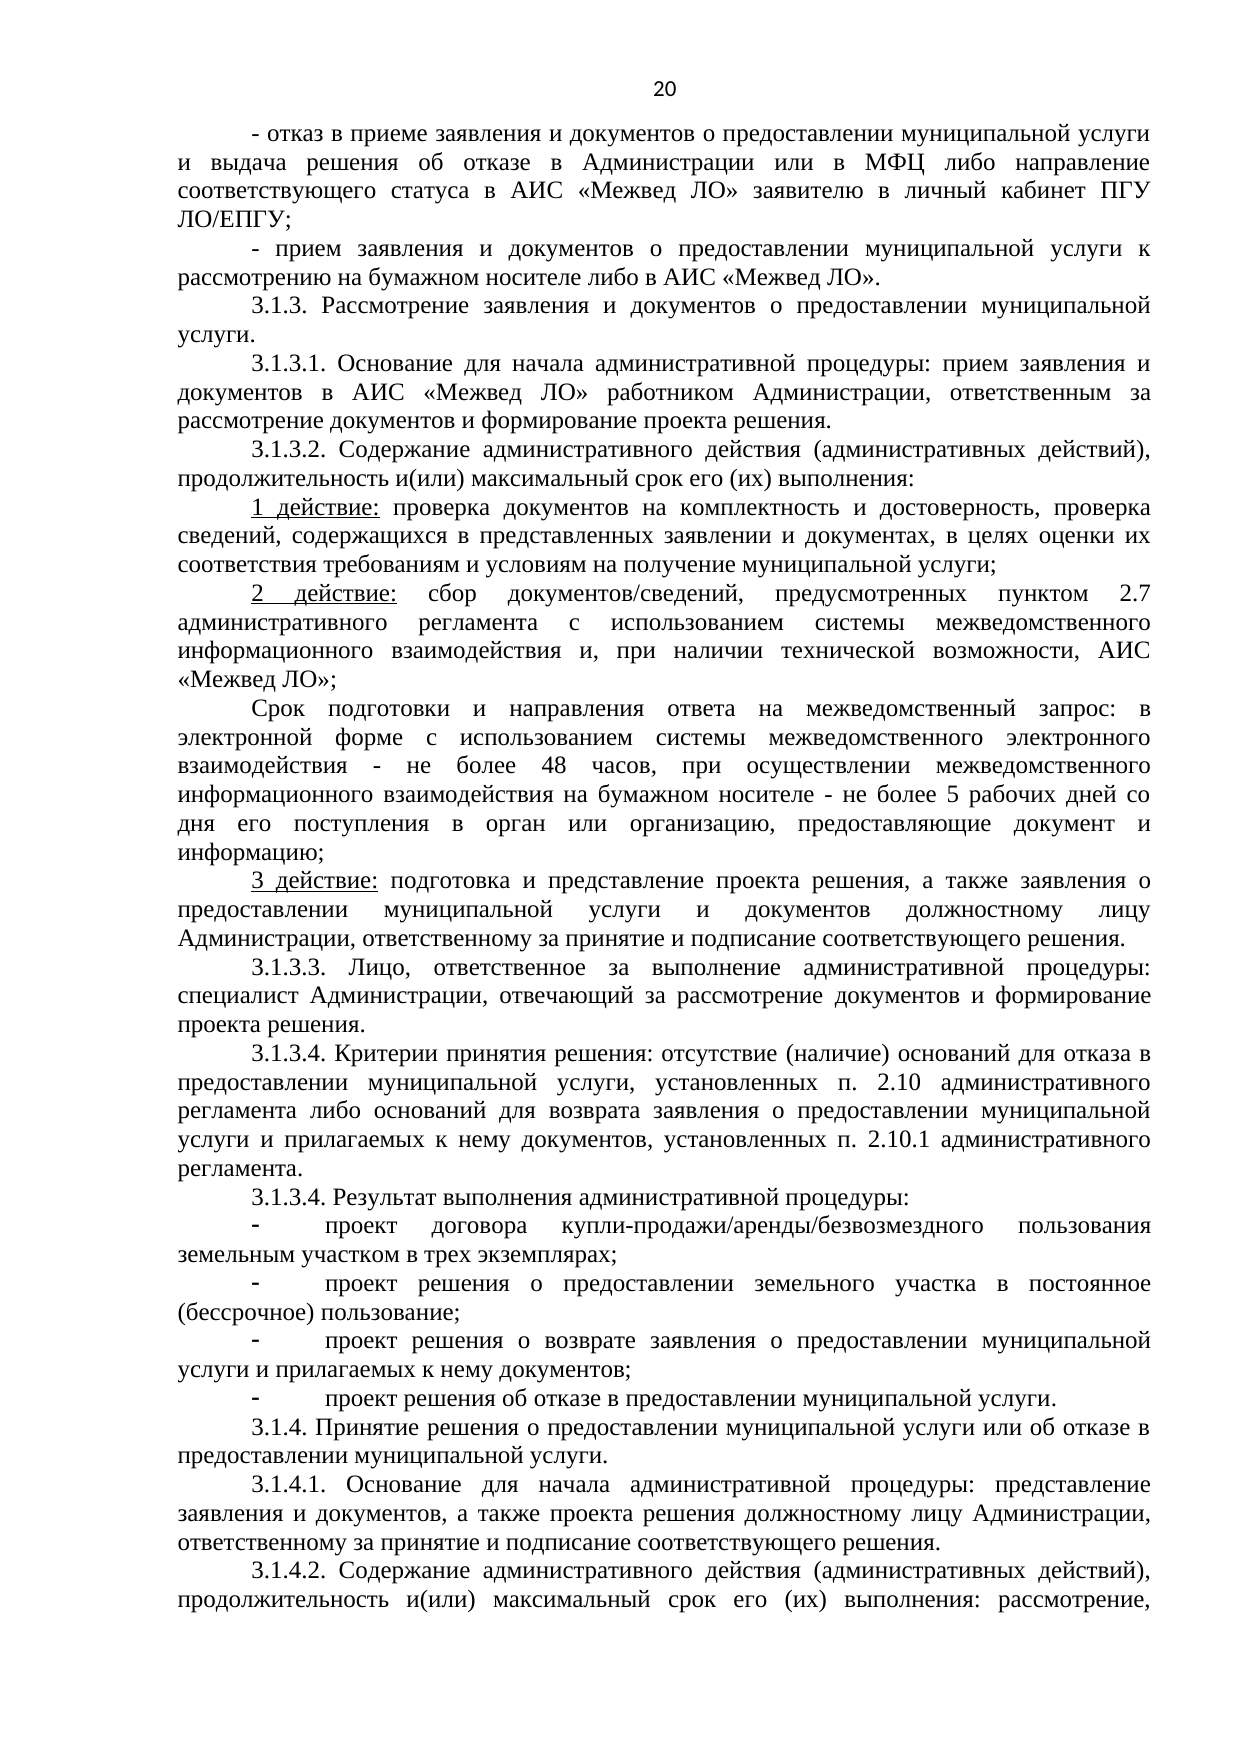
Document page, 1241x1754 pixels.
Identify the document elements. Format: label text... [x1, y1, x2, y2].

text 3 действие: подготовка и представление проекта решения, а также заявления о предоставлении муниципальной услуги и документов должностному лицу Администрации, ответственному за принятие и подписание соответствующего решения. [177, 866, 1152, 952]
text 3.1.4. Принятие решения о предоставлении муниципальной услуги или об отказе в предоставлении муниципальной услуги. [177, 1412, 1152, 1469]
text 3.1.3.4. Критерии принятия решения: отсутствие (наличие) оснований для отказа в предоставлении муниципальной услуги, установленных п. 2.10 административного регламента либо оснований для возврата заявления о предоставлении муниципальной услуги и прилагаемых к нему документов, установленных п. 2.10.1 административного регламента. [177, 1038, 1152, 1182]
list проект решения об отказе в предоставлении муниципальной услуги. [177, 1383, 1152, 1412]
text 3.1.3.2. Содержание административного действия (административных действий), продолжительность и(или) максимальный срок его (их) выполнения: [177, 434, 1152, 492]
text 3.1.3.4. Результат выполнения административной процедуры: [177, 1182, 1152, 1211]
text - отказ в приеме заявления и документов о предоставлении муниципальной услуги и выдача решения об отказе в Администрации или в МФЦ либо направление соответствующего статуса в АИС «Межвед ЛО» заявителю в личный кабинет ПГУ ЛО/ЕПГУ; [177, 118, 1152, 233]
list проект решения о предоставлении земельного участка в постоянное (бессрочное) пользование; [177, 1268, 1152, 1326]
text 3.1.3.3. Лицо, ответственное за выполнение административной процедуры: специалист Администрации, отвечающий за рассмотрение документов и формирование проекта решения. [177, 952, 1152, 1038]
text 3.1.4.1. Основание для начала административной процедуры: представление заявления и документов, а также проекта решения должностному лицу Администрации, ответственному за принятие и подписание соответствующего решения. [177, 1469, 1152, 1556]
text 2 действие: сбор документов/сведений, предусмотренных пунктом 2.7 административного регламента с использованием системы межведомственного информационного взаимодействия и, при наличии технической возможности, АИС «Межвед ЛО»; [177, 578, 1152, 693]
text - прием заявления и документов о предоставлении муниципальной услуги к рассмотрению на бумажном носителе либо в АИС «Межвед ЛО». [177, 233, 1152, 291]
text 3.1.3. Рассмотрение заявления и документов о предоставлении муниципальной услуги. [177, 291, 1152, 348]
list проект договора купли-продажи/аренды/безвозмездного пользования земельным участком в трех экземплярах; [177, 1211, 1152, 1268]
text 3.1.3.1. Основание для начала административной процедуры: прием заявления и документов в АИС «Межвед ЛО» работником Администрации, ответственным за рассмотрение документов и формирование проекта решения. [177, 348, 1152, 434]
list проект решения о возврате заявления о предоставлении муниципальной услуги и прилагаемых к нему документов; [177, 1326, 1152, 1383]
text Срок подготовки и направления ответа на межведомственный запрос: в электронной форме с использованием системы межведомственного электронного взаимодействия - не более 48 часов, при осуществлении межведомственного информационного взаимодействия на бумажном носителе - не более 5 рабочих дней со дня его поступления в орган или организацию, предоставляющие документ и информацию; [177, 693, 1152, 866]
text 1 действие: проверка документов на комплектность и достоверность, проверка сведений, содержащихся в представленных заявлении и документах, в целях оценки их соответствия требованиям и условиям на получение муниципальной услуги; [177, 492, 1152, 578]
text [177, 1556, 1152, 1613]
